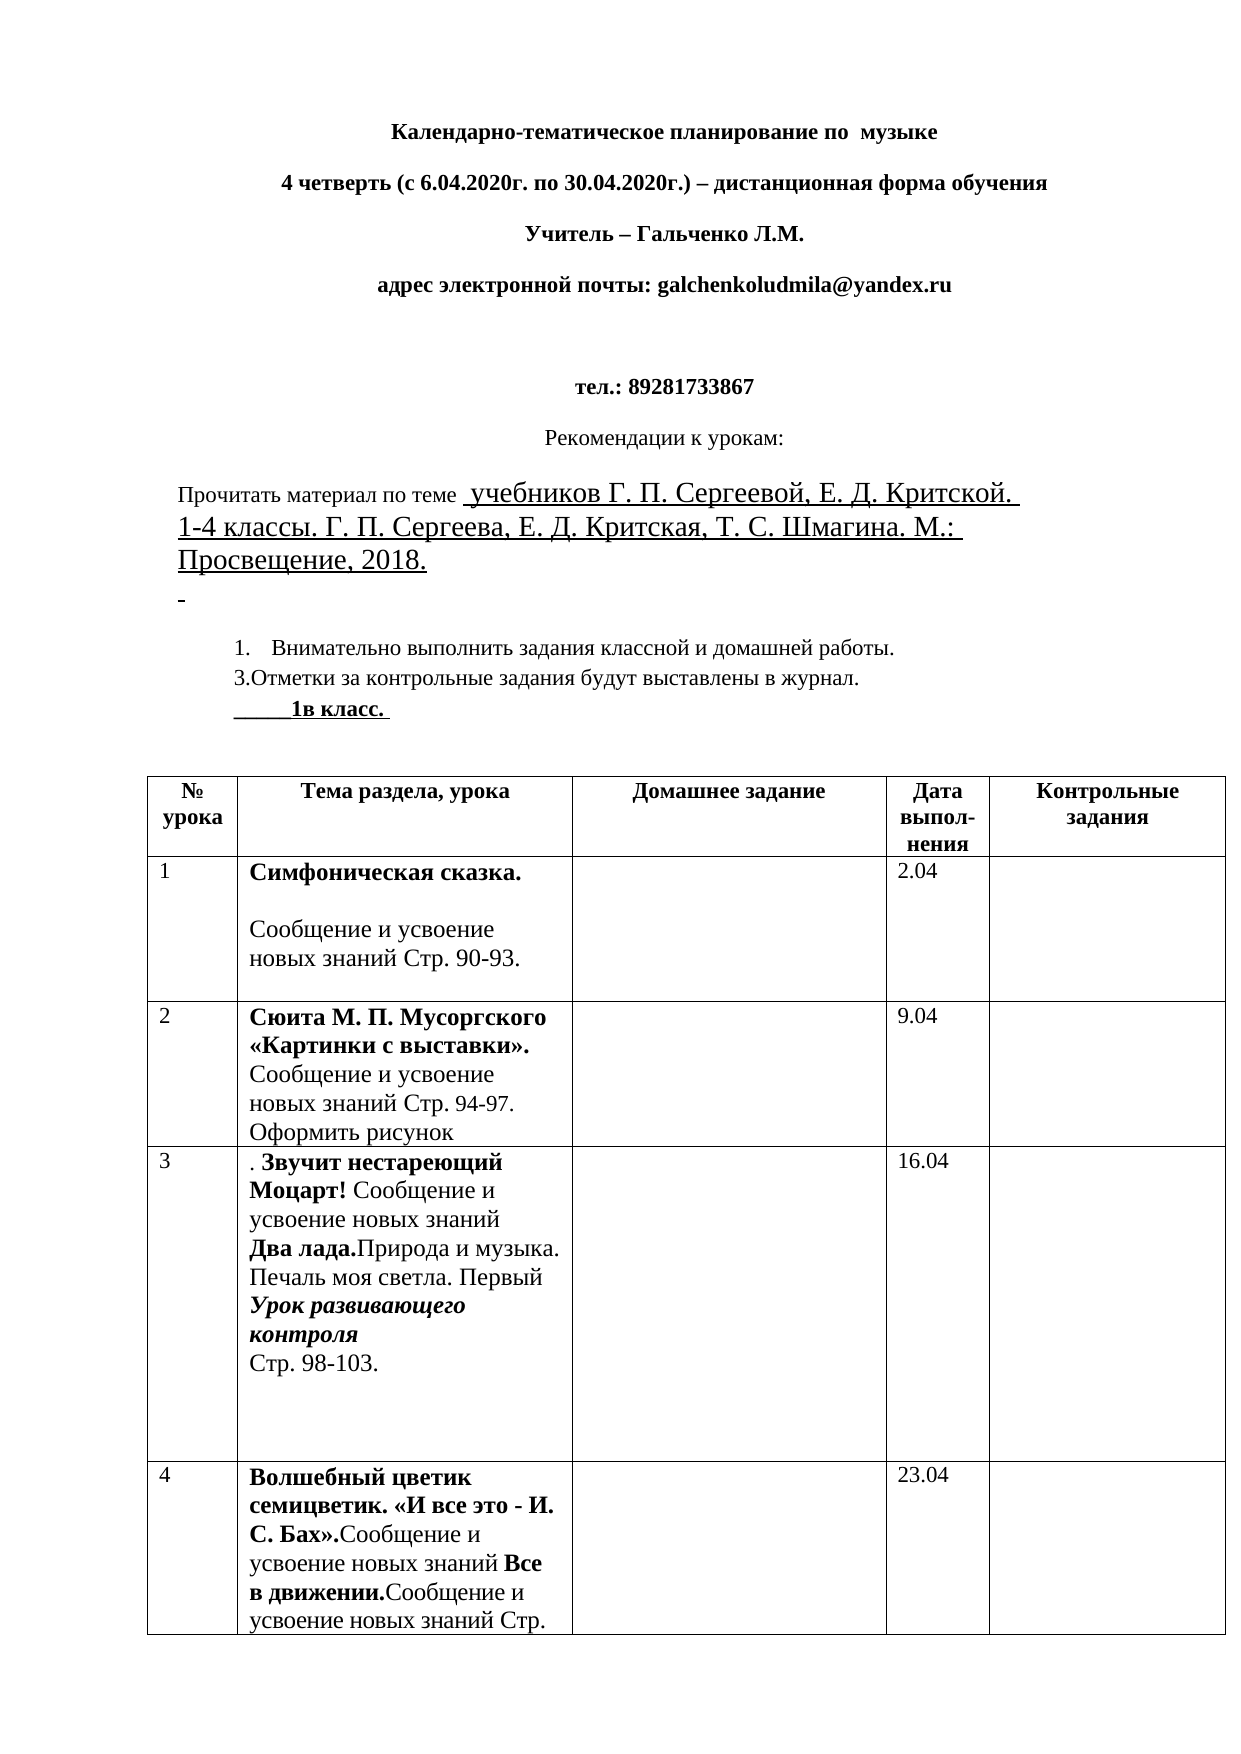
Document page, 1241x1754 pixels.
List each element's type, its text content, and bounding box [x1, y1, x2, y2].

table_cell [573, 857, 886, 1001]
table_cell 23.04 [887, 1462, 989, 1634]
text Календарно-тематическое планирование по музыке [177, 118, 1152, 144]
table_cell 1 [148, 857, 237, 1001]
table_cell 4 [148, 1462, 237, 1634]
table_header Дата выпол-нения [887, 777, 989, 856]
table_cell Сюита М. П. Мусоргского «Картинки с выставки». Сообщение и усвоение новых знаний Стр. 94-97. Оформить рисунок [238, 1002, 572, 1146]
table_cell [238, 1462, 572, 1634]
text тел.: 89281733867 [177, 373, 1152, 400]
text адрес электронной почты: galchenkoludmila@yandex.ru [177, 271, 1152, 298]
table_header Тема раздела, урока [238, 777, 572, 856]
table_cell [990, 1462, 1225, 1634]
text Рекомендации к урокам: [177, 424, 1152, 451]
table_cell [990, 1002, 1225, 1146]
table_cell [990, 1147, 1225, 1461]
text 1-4 классы. Г. П. Сергеева, Е. Д. Критская, Т. С. Шмагина. М.: [177, 509, 1152, 542]
table_cell . Звучит нестареющий Моцарт! Сообщение и усвоение новых знаний Два лада.Природа и музыка. Печаль моя светла. Первый Урок развивающего контроля Стр. 98-103. [238, 1147, 572, 1461]
table_cell 2.04 [887, 857, 989, 1001]
table_header Домашнее задание [573, 777, 886, 856]
table_cell [573, 1002, 886, 1146]
table_cell 3 [148, 1147, 237, 1461]
text Учитель – Гальченко Л.М. [177, 220, 1152, 247]
table_cell [573, 1147, 886, 1461]
table_cell 16.04 [887, 1147, 989, 1461]
text Просвещение, 2018. [177, 542, 1152, 576]
table_cell Симфоническая сказка. Сообщение и усвоение новых знаний Стр. 90-93. [238, 857, 572, 1001]
table_header Контрольные задания [990, 777, 1225, 856]
text Прочитать материал по теме учебников Г. П. Сергеевой, Е. Д. Критской. [177, 475, 1152, 509]
table_cell [990, 857, 1225, 1001]
table_cell [573, 1462, 886, 1634]
text 3.Отметки за контрольные задания будут выставлены в журнал. [233, 664, 1152, 691]
table_header № урока [148, 777, 237, 856]
table_cell 9.04 [887, 1002, 989, 1146]
text _____1в класс. [233, 695, 1152, 721]
list Внимательно выполнить задания классной и домашней работы. [233, 634, 1152, 661]
text 4 четверть (с 6.04.2020г. по 30.04.2020г.) – дистанционная форма обучения [177, 169, 1152, 196]
table_cell 2 [148, 1002, 237, 1146]
